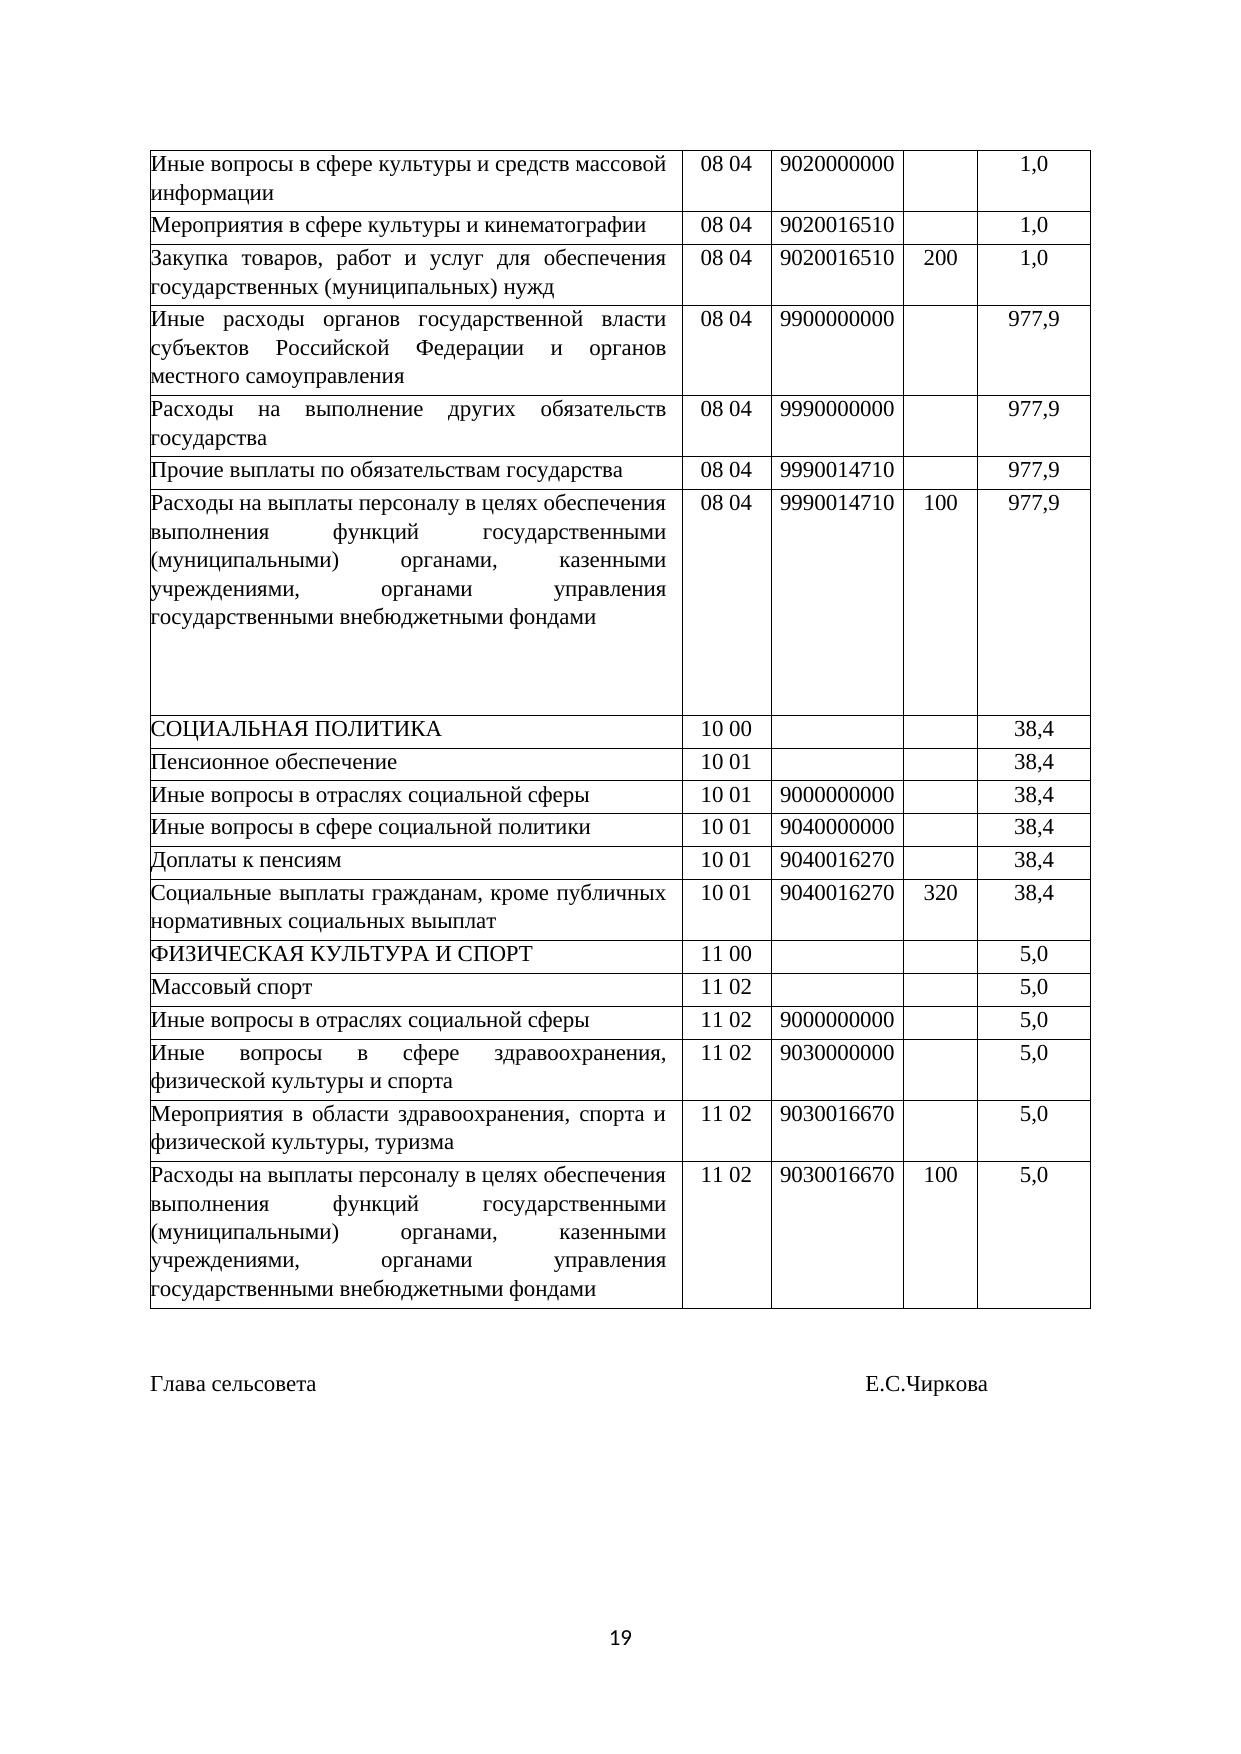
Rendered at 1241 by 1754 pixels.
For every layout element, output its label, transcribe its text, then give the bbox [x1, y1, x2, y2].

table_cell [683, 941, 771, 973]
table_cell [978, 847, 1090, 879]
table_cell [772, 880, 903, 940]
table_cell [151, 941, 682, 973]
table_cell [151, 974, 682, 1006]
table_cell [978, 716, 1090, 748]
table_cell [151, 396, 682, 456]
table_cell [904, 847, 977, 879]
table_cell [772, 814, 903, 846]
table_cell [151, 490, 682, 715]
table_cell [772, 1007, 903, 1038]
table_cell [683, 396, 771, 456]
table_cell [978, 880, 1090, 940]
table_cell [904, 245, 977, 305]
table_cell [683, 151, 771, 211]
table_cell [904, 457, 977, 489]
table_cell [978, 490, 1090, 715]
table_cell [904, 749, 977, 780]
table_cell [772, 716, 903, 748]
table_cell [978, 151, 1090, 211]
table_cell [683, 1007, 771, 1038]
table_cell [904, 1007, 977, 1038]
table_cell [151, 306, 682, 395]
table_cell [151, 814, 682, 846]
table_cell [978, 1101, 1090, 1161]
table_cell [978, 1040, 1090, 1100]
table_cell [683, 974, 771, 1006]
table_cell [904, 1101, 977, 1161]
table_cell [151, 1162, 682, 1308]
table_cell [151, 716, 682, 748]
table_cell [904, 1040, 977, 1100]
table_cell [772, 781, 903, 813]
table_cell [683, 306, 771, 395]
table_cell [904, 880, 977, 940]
text Глава сельсовета Е.С.Чиркова [150, 1369, 1090, 1396]
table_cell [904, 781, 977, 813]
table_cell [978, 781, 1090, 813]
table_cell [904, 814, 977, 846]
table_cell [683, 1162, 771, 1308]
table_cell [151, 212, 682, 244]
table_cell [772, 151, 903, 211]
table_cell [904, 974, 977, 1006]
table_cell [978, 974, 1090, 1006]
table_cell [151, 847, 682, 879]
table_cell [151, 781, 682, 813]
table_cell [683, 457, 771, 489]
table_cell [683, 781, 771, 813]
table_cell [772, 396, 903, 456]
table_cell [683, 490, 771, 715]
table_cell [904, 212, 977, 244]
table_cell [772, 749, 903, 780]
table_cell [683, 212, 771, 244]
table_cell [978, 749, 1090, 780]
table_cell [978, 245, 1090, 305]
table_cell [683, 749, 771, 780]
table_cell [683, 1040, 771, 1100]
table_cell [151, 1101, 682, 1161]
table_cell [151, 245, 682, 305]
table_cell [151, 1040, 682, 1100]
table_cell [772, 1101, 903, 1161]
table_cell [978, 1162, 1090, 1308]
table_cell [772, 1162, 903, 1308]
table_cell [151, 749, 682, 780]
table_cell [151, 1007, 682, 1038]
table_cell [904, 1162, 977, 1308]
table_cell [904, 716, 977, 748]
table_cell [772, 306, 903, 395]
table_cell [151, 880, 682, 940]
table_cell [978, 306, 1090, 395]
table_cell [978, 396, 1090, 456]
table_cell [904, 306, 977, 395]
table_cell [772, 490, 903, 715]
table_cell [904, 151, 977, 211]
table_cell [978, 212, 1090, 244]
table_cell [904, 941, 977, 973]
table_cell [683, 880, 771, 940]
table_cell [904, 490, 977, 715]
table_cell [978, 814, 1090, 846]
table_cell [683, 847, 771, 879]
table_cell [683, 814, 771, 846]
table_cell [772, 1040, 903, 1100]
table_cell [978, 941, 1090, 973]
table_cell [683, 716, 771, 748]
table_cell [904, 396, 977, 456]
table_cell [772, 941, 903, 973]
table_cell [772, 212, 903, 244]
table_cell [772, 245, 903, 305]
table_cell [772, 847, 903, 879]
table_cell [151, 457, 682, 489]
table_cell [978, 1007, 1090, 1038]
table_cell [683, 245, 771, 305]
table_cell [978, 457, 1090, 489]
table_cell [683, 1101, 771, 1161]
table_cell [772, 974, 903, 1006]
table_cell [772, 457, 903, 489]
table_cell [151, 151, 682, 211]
